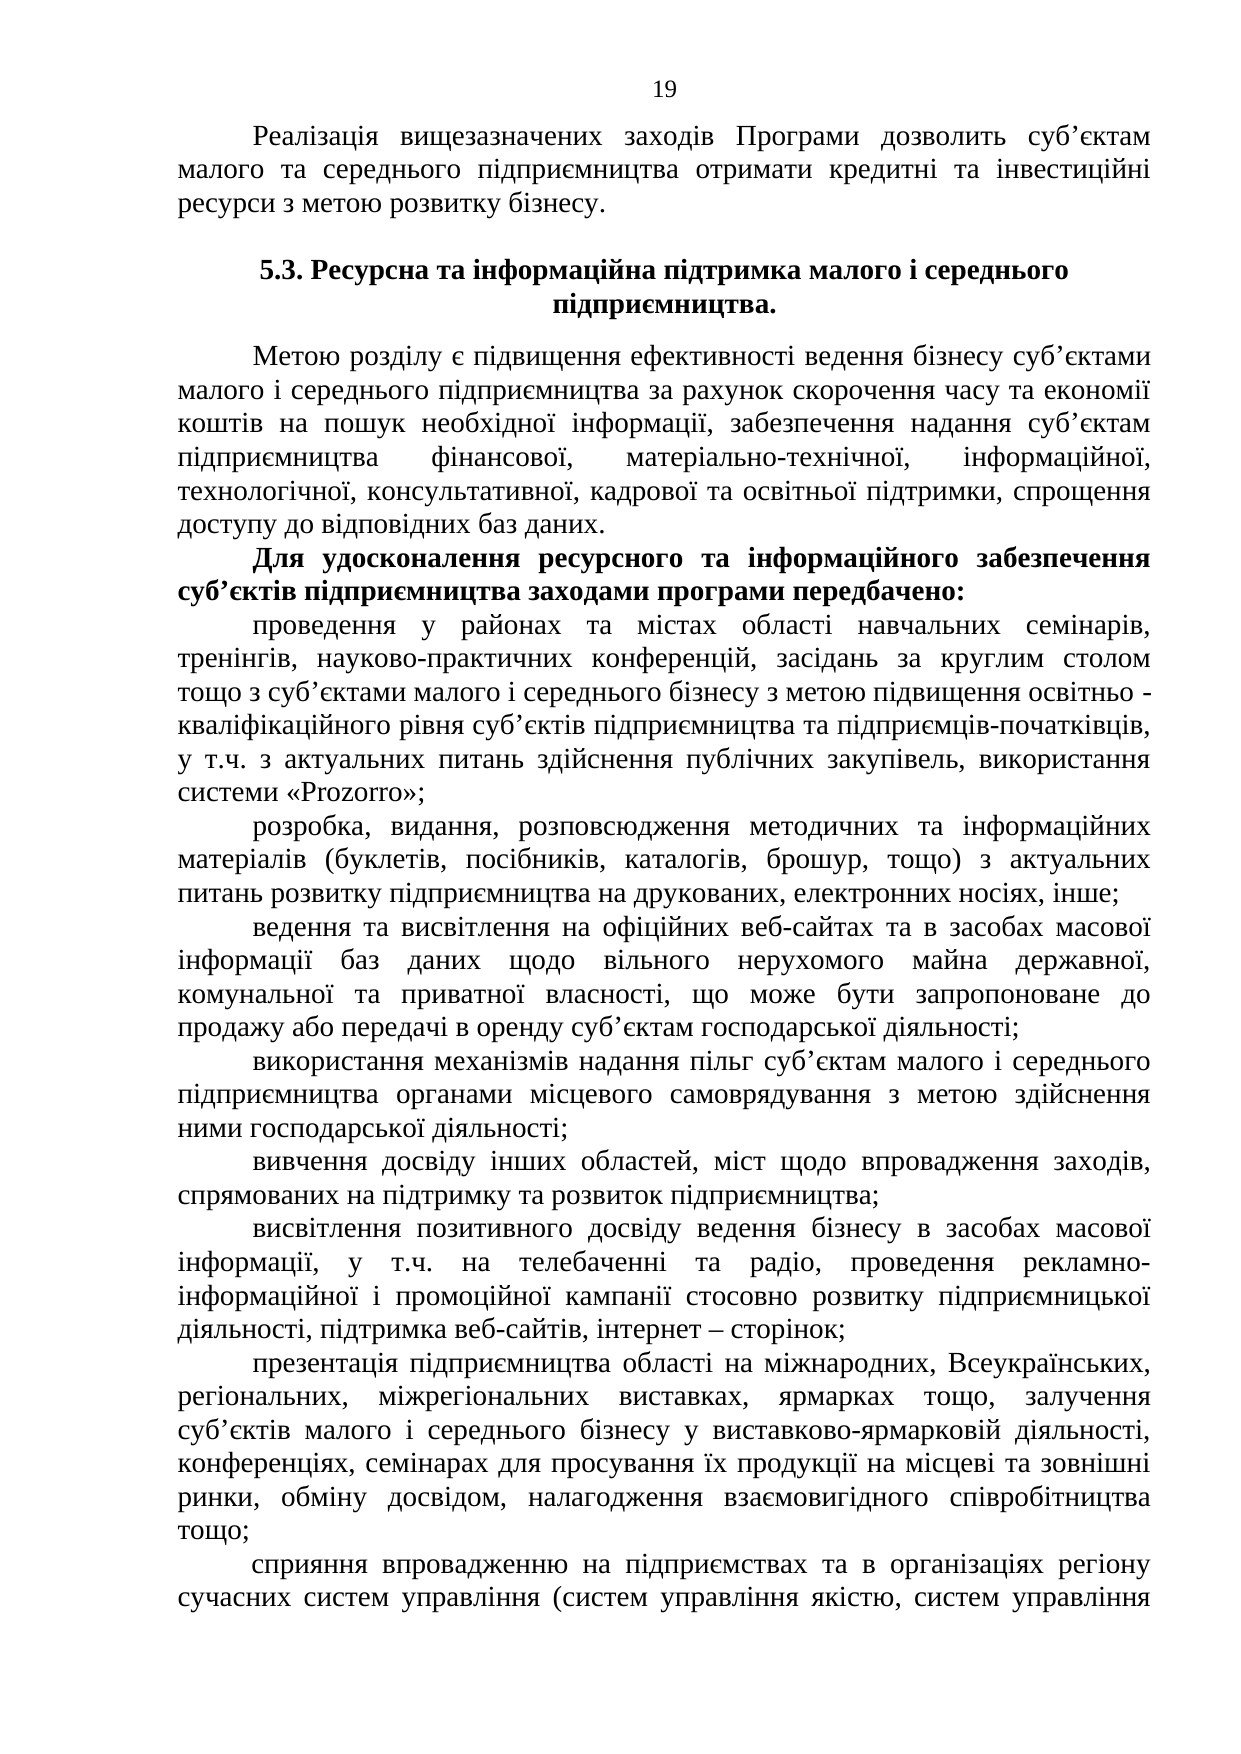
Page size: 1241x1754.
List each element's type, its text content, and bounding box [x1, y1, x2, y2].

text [177, 1546, 1152, 1613]
text розробка, видання, розповсюдження методичних та інформаційних матеріалів (буклетів, посібників, каталогів, брошур, тощо) з актуальних питань розвитку підприємництва на друкованих, електронних носіях, інше; [177, 808, 1152, 909]
text висвітлення позитивного досвіду ведення бізнесу в засобах масової інформації, у т.ч. на телебаченні та радіо, проведення рекламно-інформаційної і промоційної кампанії стосовно розвитку підприємницької діяльності, підтримка веб-сайтів, інтернет – сторінок; [177, 1211, 1152, 1345]
text 5.3. Ресурсна та інформаційна підтримка малого і середнього підприємництва. [177, 252, 1152, 319]
text ведення та висвітлення на офіційних веб-сайтах та в засобах масової інформації баз даних щодо вільного нерухомого майна державної, комунальної та приватної власності, що може бути запропоноване до продажу або передачі в оренду суб’єктам господарської діяльності; [177, 909, 1152, 1043]
text Для удосконалення ресурсного та інформаційного забезпечення суб’єктів підприємництва заходами програми передбачено: [177, 540, 1152, 607]
text Реалізація вищезазначених заходів Програми дозволить суб’єктам малого та середнього підприємництва отримати кредитні та інвестиційні ресурси з метою розвитку бізнесу. [177, 118, 1152, 219]
text використання механізмів надання пільг суб’єктам малого і середнього підприємництва органами місцевого самоврядування з метою здійснення ними господарської діяльності; [177, 1043, 1152, 1143]
text вивчення досвіду інших областей, міст щодо впровадження заходів, спрямованих на підтримку та розвиток підприємництва; [177, 1143, 1152, 1211]
text Метою розділу є підвищення ефективності ведення бізнесу суб’єктами малого і середнього підприємництва за рахунок скорочення часу та економії коштів на пошук необхідної інформації, забезпечення надання суб’єктам підприємництва фінансової, матеріально-технічної, інформаційної, технологічної, консультативної, кадрової та освітньої підтримки, спрощення доступу до відповідних баз даних. [177, 338, 1152, 540]
text проведення у районах та містах області навчальних семінарів, тренінгів, науково-практичних конференцій, засідань за круглим столом тощо з суб’єктами малого і середнього бізнесу з метою підвищення освітньо - кваліфікаційного рівня суб’єктів підприємництва та підприємців-початківців, у т.ч. з актуальних питань здійснення публічних закупівель, використання системи «Prozorro»; [177, 607, 1152, 808]
text презентація підприємництва області на міжнародних, Всеукраїнських, регіональних, міжрегіональних виставках, ярмарках тощо, залучення суб’єктів малого і середнього бізнесу у виставково-ярмарковій діяльності, конференціях, семінарах для просування їх продукції на місцеві та зовнішні ринки, обміну досвідом, налагодження взаємовигідного співробітництва тощо; [177, 1345, 1152, 1546]
